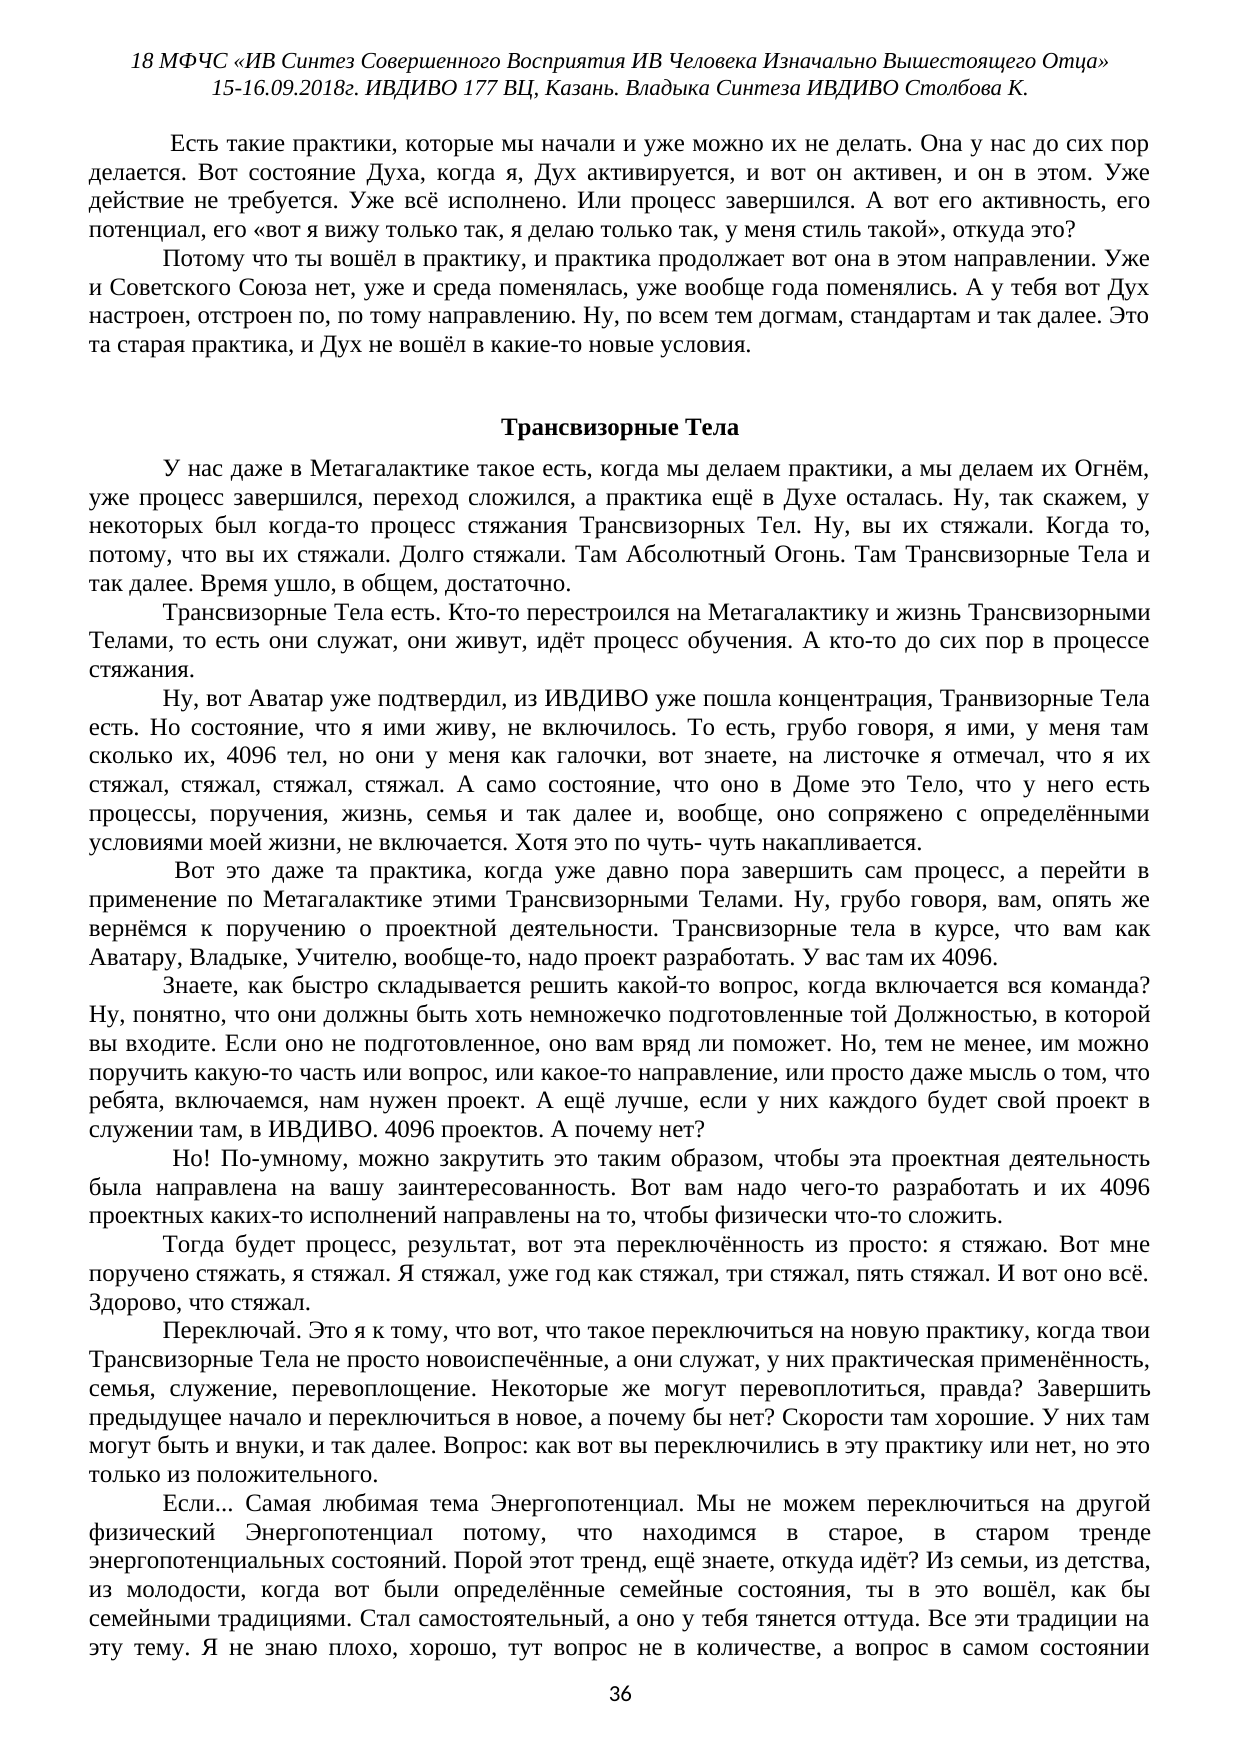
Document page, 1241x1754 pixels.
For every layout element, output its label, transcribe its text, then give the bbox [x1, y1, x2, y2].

text Знаете, как быстро складывается решить какой-то вопрос, когда включается вся команда? Ну, понятно, что они должны быть хоть немножечко подготовленные той Должностью, в которой вы входите. Если оно не подготовленное, оно вам вряд ли поможет. Но, тем не менее, им можно поручить какую-то часть или вопрос, или какое-то направление, или просто даже мысль о том, что ребята, включаемся, нам нужен проект. А ещё лучше, если у них каждого будет свой проект в служении там, в ИВДИВО. 4096 проектов. А почему нет? [89, 971, 1152, 1143]
text Трансвизорные Тела есть. Кто-то перестроился на Метагалактику и жизнь Трансвизорными Телами, то есть они служат, они живут, идёт процесс обучения. А кто-то до сих пор в процессе стяжания. [89, 597, 1152, 683]
text Есть такие практики, которые мы начали и уже можно их не делать. Она у нас до сих пор делается. Вот состояние Духа, когда я, Дух активируется, и вот он активен, и он в этом. Уже действие не требуется. Уже всё исполнено. Или процесс завершился. А вот его активность, его потенциал, его «вот я вижу только так, я делаю только так, у меня стиль такой», откуда это? [89, 128, 1152, 243]
text Но! По-умному, можно закрутить это таким образом, чтобы эта проектная деятельность была направлена на вашу заинтересованность. Вот вам надо чего-то разработать и их 4096 проектных каких-то исполнений направлены на то, чтобы физически что-то сложить. [89, 1143, 1152, 1229]
text Ну, вот Аватар уже подтвердил, из ИВДИВО уже пошла концентрация, Транвизорные Тела есть. Но состояние, что я ими живу, не включилось. То есть, грубо говоря, я ими, у меня там сколько их, 4096 тел, но они у меня как галочки, вот знаете, на листочке я отмечал, что я их стяжал, стяжал, стяжал, стяжал. А само состояние, что оно в Доме это Тело, что у него есть процессы, поручения, жизнь, семья и так далее и, вообще, оно сопряжено с определёнными условиями моей жизни, не включается. Хотя это по чуть- чуть накапливается. [89, 683, 1152, 856]
text Трансвизорные Тела [89, 412, 1152, 441]
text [89, 1488, 1152, 1661]
text Вот это даже та практика, когда уже давно пора завершить сам процесс, а перейти в применение по Метагалактике этими Трансвизорными Телами. Ну, грубо говоря, вам, опять же вернёмся к поручению о проектной деятельности. Трансвизорные тела в курсе, что вам как Аватару, Владыке, Учителю, вообще-то, надо проект разработать. У вас там их 4096. [89, 856, 1152, 971]
text Тогда будет процесс, результат, вот эта переключённость из просто: я стяжаю. Вот мне поручено стяжать, я стяжал. Я стяжал, уже год как стяжал, три стяжал, пять стяжал. И вот оно всё. Здорово, что стяжал. [89, 1229, 1152, 1316]
text Переключай. Это я к тому, что вот, что такое переключиться на новую практику, когда твои Трансвизорные Тела не просто новоиспечённые, а они служат, у них практическая применённость, семья, служение, перевоплощение. Некоторые же могут перевоплотиться, правда? Завершить предыдущее начало и переключиться в новое, а почему бы нет? Скорости там хорошие. У них там могут быть и внуки, и так далее. Вопрос: как вот вы переключились в эту практику или нет, но это только из положительного. [89, 1316, 1152, 1488]
text Потому что ты вошёл в практику, и практика продолжает вот она в этом направлении. Уже и Советского Союза нет, уже и среда поменялась, уже вообще года поменялись. А у тебя вот Дух настроен, отстроен по, по тому направлению. Ну, по всем тем догмам, стандартам и так далее. Это та старая практика, и Дух не вошёл в какие-то новые условия. [89, 243, 1152, 358]
text У нас даже в Метагалактике такое есть, когда мы делаем практики, а мы делаем их Огнём, уже процесс завершился, переход сложился, а практика ещё в Духе осталась. Ну, так скажем, у некоторых был когда-то процесс стяжания Трансвизорных Тел. Ну, вы их стяжали. Когда то, потому, что вы их стяжали. Долго стяжали. Там Абсолютный Огонь. Там Трансвизорные Тела и так далее. Время ушло, в общем, достаточно. [89, 453, 1152, 597]
